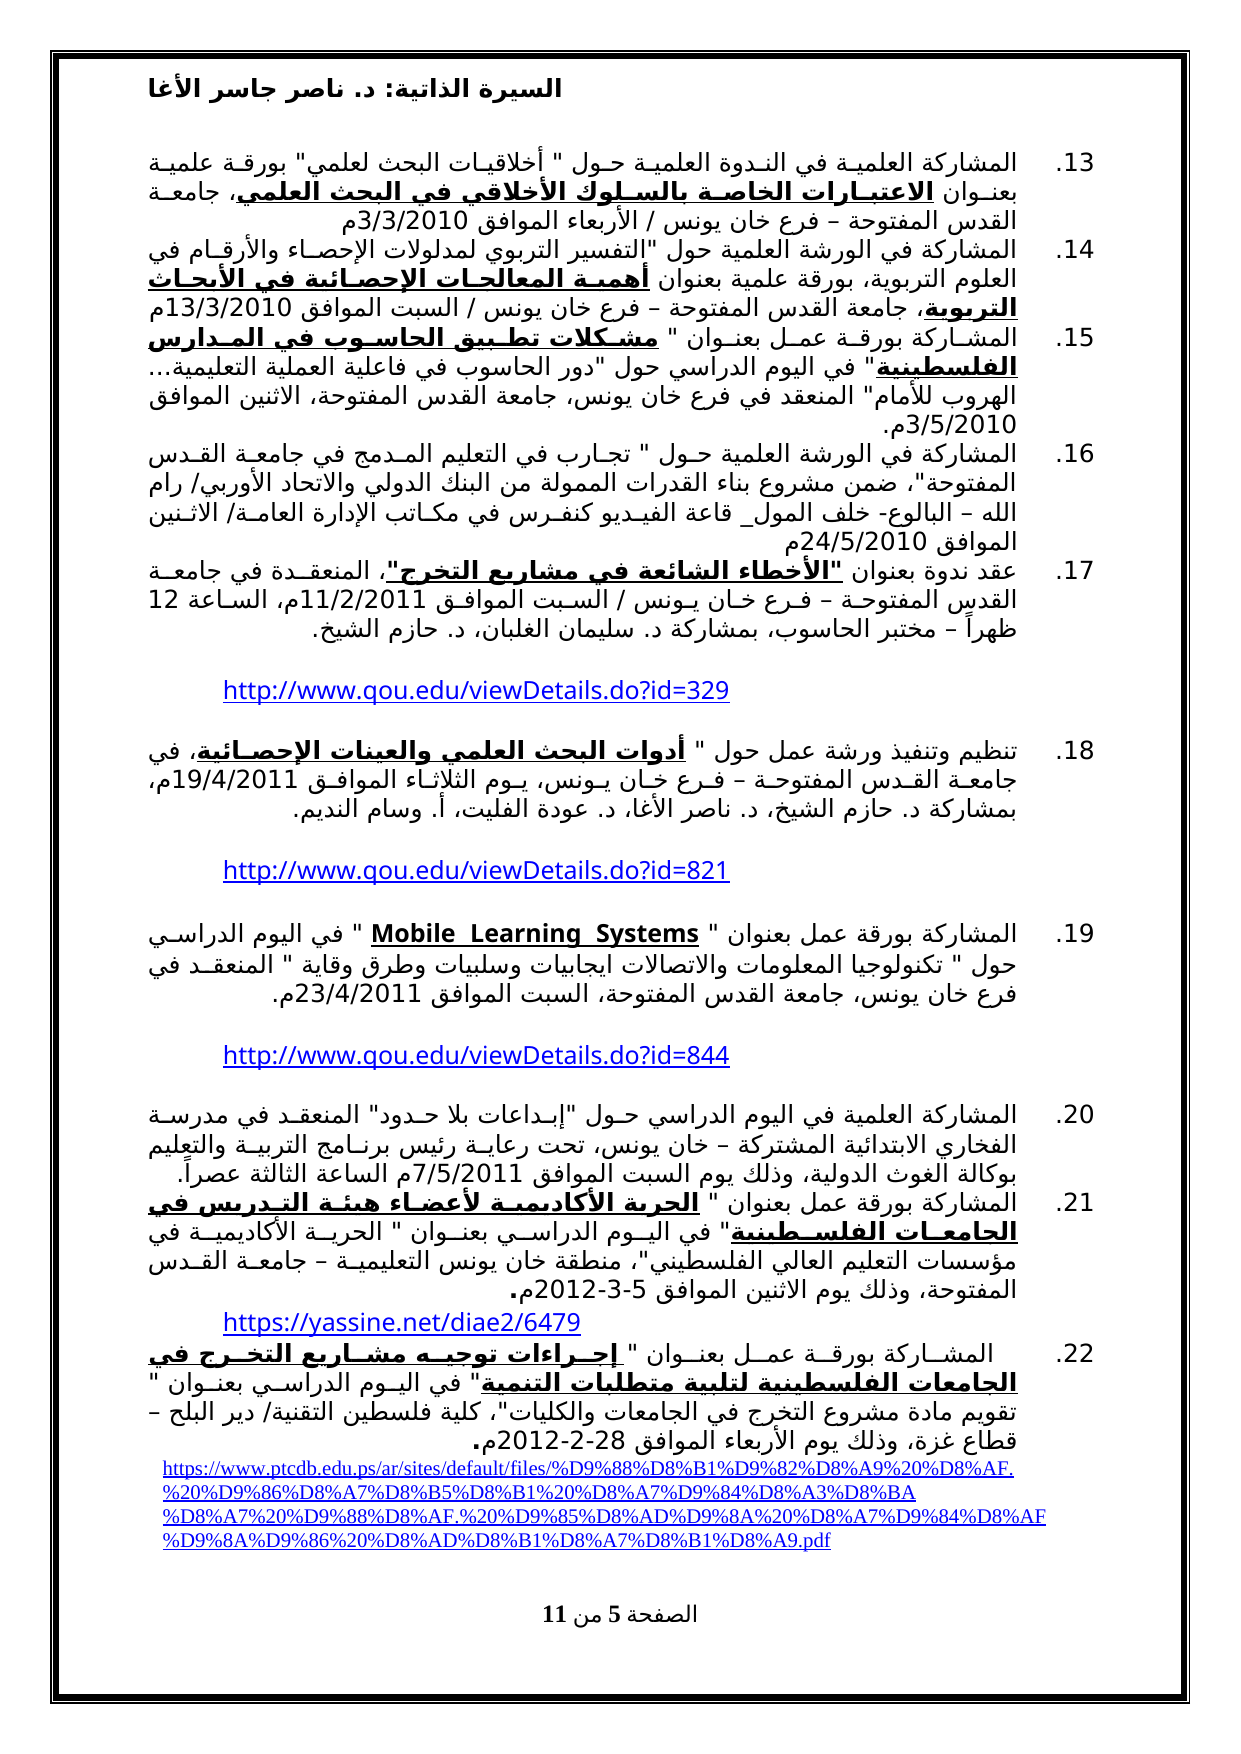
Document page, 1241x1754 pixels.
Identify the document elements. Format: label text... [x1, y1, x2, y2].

list المشاركة بورقة عمل بعنوان " مشكلات تطبيق الحاسوب في المدارس الفلسطينية" في اليوم الدراسي حول "دور الحاسوب في فاعلية العملية التعليمية... الهروب للأمام" المنعقد في فرع خان يونس، جامعة القدس المفتوحة، الاثنين الموافق 3/5/2010م. [148, 323, 1055, 439]
list عقد ندوة بعنوان "الأخطاء الشائعة في مشاريع التخرج"، المنعقدة في جامعة القدس المفتوحة – فرع خان يونس / السبت الموافق 11/2/2011م، الساعة 12 ظهراً – مختبر الحاسوب، بمشاركة د. سليمان الغلبان، د. حازم الشيخ. [148, 556, 1055, 643]
text https://www.ptcdb.edu.ps/ar/sites/default/files/%D9%88%D8%B1%D9%82%D8%A9%20%D8%AF.%20%D9%86%D8%A7%D8%B5%D8%B1%20%D8%A7%D9%84%D8%A3%D8%BA%D8%A7%20%D9%88%D8%AF.%20%D9%85%D8%AD%D9%8A%20%D8%A7%D9%84%D8%AF%D9%8A%D9%86%20%D8%AD%D8%B1%D8%A7%D8%B1%D8%A9.pdf [162, 1456, 1092, 1552]
list المشاركة العلمية في الندوة العلمية حول " أخلاقيات البحث لعلمي" بورقة علمية بعنوان الاعتبارات الخاصة بالسلوك الأخلاقي في البحث العلمي، جامعة القدس المفتوحة – فرع خان يونس / الأربعاء الموافق 3/3/2010م [148, 148, 1055, 235]
list المشاركة بورقة عمل بعنوان " Mobile Learning Systems " في اليوم الدراسي حول " تكنولوجيا المعلومات والاتصالات ايجابيات وسلبيات وطرق وقاية " المنعقد في فرع خان يونس، جامعة القدس المفتوحة، السبت الموافق 23/4/2011م. [148, 916, 1055, 1008]
list المشاركة في الورشة العلمية حول " تجارب في التعليم المدمج في جامعة القدس المفتوحة"، ضمن مشروع بناء القدرات الممولة من البنك الدولي والاتحاد الأوربي/ رام الله – البالوع- خلف المول_ قاعة الفيديو كنفرس في مكاتب الإدارة العامة/ الاثنين الموافق 24/5/2010م [148, 439, 1055, 556]
text https://yassine.net/diae2/6479 [223, 1305, 1092, 1339]
text http://www.qou.edu/viewDetails.do?id=821 [223, 853, 1092, 887]
list المشاركة بورقة عمل بعنوان " الحرية الأكاديمية لأعضاء هيئة التدريس في الجامعات الفلسطينية" في اليوم الدراسي بعنوان " الحرية الأكاديمية في مؤسسات التعليم العالي الفلسطيني"، منطقة خان يونس التعليمية – جامعة القدس المفتوحة، وذلك يوم الاثنين الموافق 5-3-2012م. [148, 1188, 1055, 1305]
text http://www.qou.edu/viewDetails.do?id=329 [223, 673, 1092, 707]
list المشاركة في الورشة العلمية حول "التفسير التربوي لمدلولات الإحصاء والأرقام في العلوم التربوية، بورقة علمية بعنوان أهمية المعالجات الإحصائية في الأبحاث التربوية، جامعة القدس المفتوحة – فرع خان يونس / السبت الموافق 13/3/2010م [148, 235, 1055, 323]
list المشاركة بورقة عمل بعنوان " إجراءات توجيه مشاريع التخرج في الجامعات الفلسطينية لتلبية متطلبات التنمية" في اليوم الدراسي بعنوان " تقويم مادة مشروع التخرج في الجامعات والكليات"، كلية فلسطين التقنية/ دير البلح – قطاع غزة، وذلك يوم الأربعاء الموافق 28-2-2012م. [148, 1339, 1055, 1456]
list تنظيم وتنفيذ ورشة عمل حول " أدوات البحث العلمي والعينات الإحصائية، في جامعة القدس المفتوحة – فرع خان يونس، يوم الثلاثاء الموافق 19/4/2011م، بمشاركة د. حازم الشيخ، د. ناصر الأغا، د. عودة الفليت، أ. وسام النديم. [148, 736, 1055, 823]
list المشاركة العلمية في اليوم الدراسي حول "إبداعات بلا حدود" المنعقد في مدرسة الفخاري الابتدائية المشتركة – خان يونس، تحت رعاية رئيس برنامج التربية والتعليم بوكالة الغوث الدولية، وذلك يوم السبت الموافق 7/5/2011م الساعة الثالثة عصراً. [148, 1101, 1055, 1188]
text http://www.qou.edu/viewDetails.do?id=844 [223, 1037, 1092, 1071]
